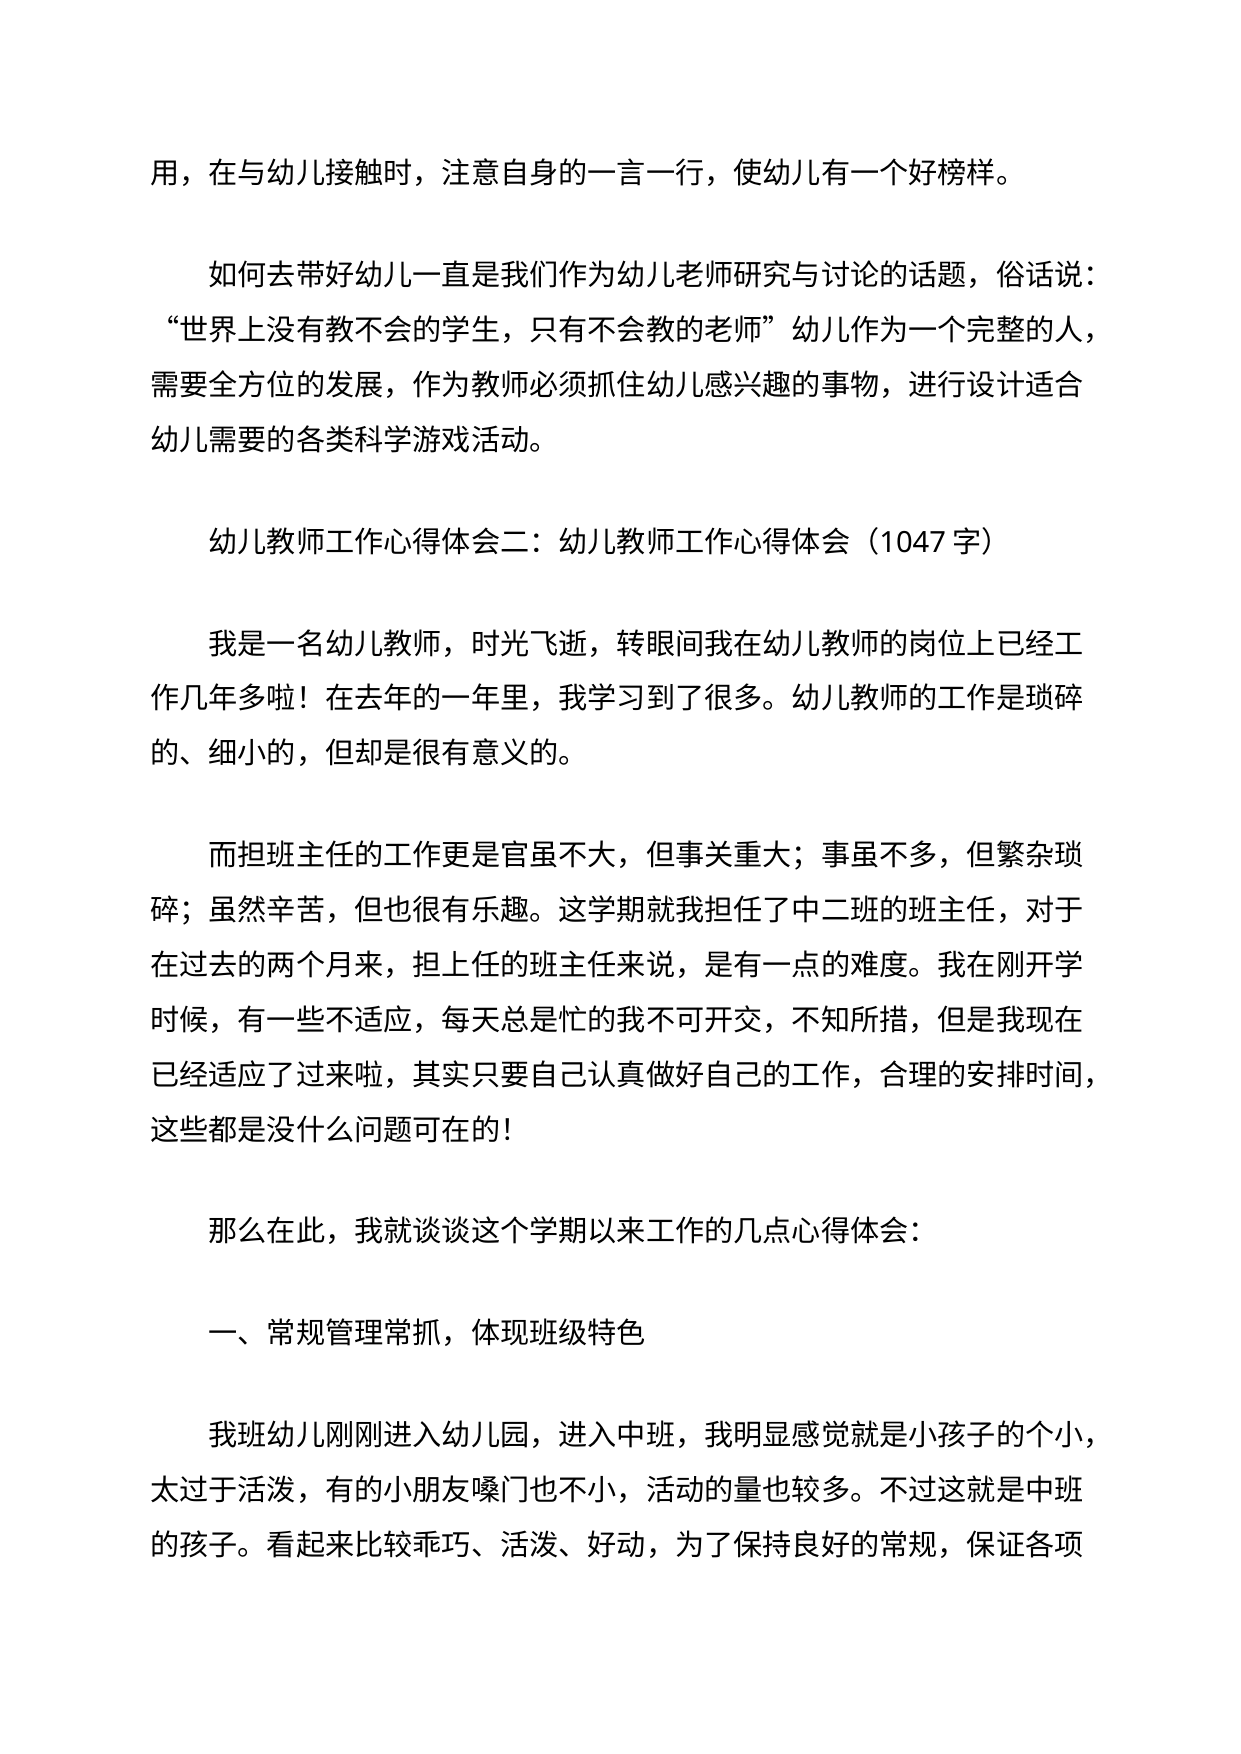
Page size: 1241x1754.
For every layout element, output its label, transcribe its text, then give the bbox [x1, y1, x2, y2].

text 一、常规管理常抓，体现班级特色 [150, 1310, 1090, 1352]
text 幼儿教师工作心得体会二：幼儿教师工作心得体会（1047字） [150, 518, 1090, 561]
text 那么在此，我就谈谈这个学期以来工作的几点心得体会： [150, 1208, 1090, 1250]
text 如何去带好幼儿一直是我们作为幼儿老师研究与讨论的话题，俗话说：“世界上没有教不会的学生，只有不会教的老师”幼儿作为一个完整的人，需要全方位的发展，作为教师必须抓住幼儿感兴趣的事物，进行设计适合幼儿需要的各类科学游戏活动。 [150, 252, 1090, 459]
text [150, 150, 1090, 192]
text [150, 1412, 1090, 1564]
text 而担班主任的工作更是官虽不大，但事关重大；事虽不多，但繁杂琐碎；虽然辛苦，但也很有乐趣。这学期就我担任了中二班的班主任，对于在过去的两个月来，担上任的班主任来说，是有一点的难度。我在刚开学时候，有一些不适应，每天总是忙的我不可开交，不知所措，但是我现在已经适应了过来啦，其实只要自己认真做好自己的工作，合理的安排时间，这些都是没什么问题可在的！ [150, 832, 1090, 1148]
text 我是一名幼儿教师，时光飞逝，转眼间我在幼儿教师的岗位上已经工作几年多啦！在去年的一年里，我学习到了很多。幼儿教师的工作是琐碎的、细小的，但却是很有意义的。 [150, 620, 1090, 772]
